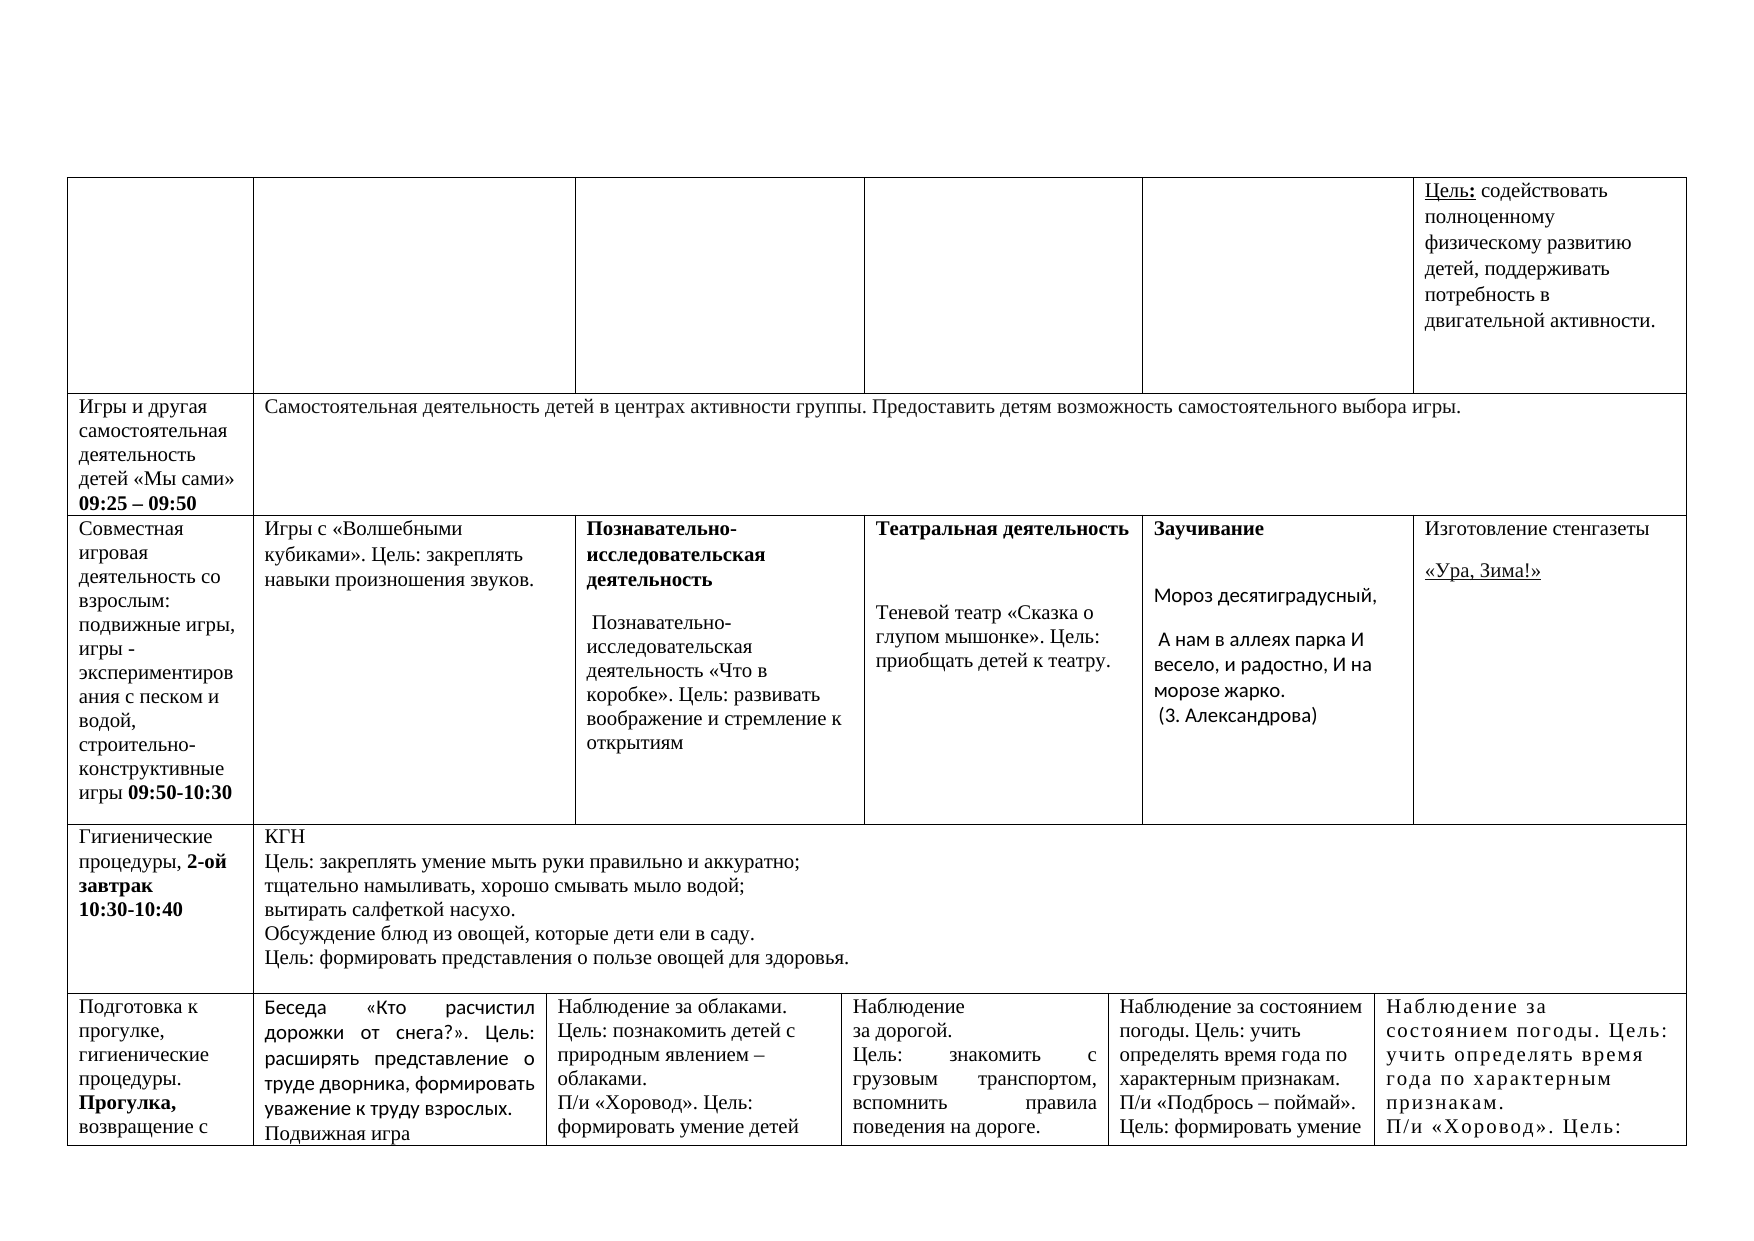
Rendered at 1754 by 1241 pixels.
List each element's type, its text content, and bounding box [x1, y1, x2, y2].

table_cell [865, 178, 1142, 393]
table_cell Самостоятельная деятельность детей в центрах активности группы. Предоставить детям возможность самостоятельного выбора игры. [254, 394, 1686, 514]
table_cell Совместная игровая деятельность со взрослым: подвижные игры, игры -экспериментирования с песком и водой, строительно-конструктивные игры 09:50-10:30 [68, 516, 253, 823]
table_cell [1375, 994, 1686, 1145]
table_cell Игры с «Волшебными кубиками». Цель: закреплять навыки произношения звуков. [254, 516, 575, 823]
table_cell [576, 178, 864, 393]
table_cell Гигиенические процедуры, 2-ой завтрак 10:30-10:40 [68, 825, 253, 993]
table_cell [68, 178, 253, 393]
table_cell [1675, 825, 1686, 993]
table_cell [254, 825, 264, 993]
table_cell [254, 994, 546, 1145]
table_cell Изготовление стенгазеты «Ура, Зима!» [1414, 516, 1686, 823]
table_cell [1414, 178, 1686, 393]
table_cell Игры и другая самостоятельная деятельность детей «Мы сами» 09:25 – 09:50 [68, 394, 253, 514]
table_cell Заучивание Мороз десятиградусный, А нам в аллеях парка И весело, и радостно, И на морозе жарко. (3. Александрова) [1143, 516, 1413, 823]
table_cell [842, 994, 1108, 1145]
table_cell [547, 994, 841, 1145]
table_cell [254, 178, 575, 393]
table_cell Театральная деятельность Теневой театр «Сказка о глупом мышонке». Цель: приобщать детей к театру. [865, 516, 1142, 823]
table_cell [1109, 994, 1374, 1145]
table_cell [68, 994, 253, 1145]
table_cell Познавательно-исследовательская деятельность Познавательно-исследовательская деятельность «Что в коробке». Цель: развивать воображение и стремление к открытиям [576, 516, 864, 823]
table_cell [1143, 178, 1413, 393]
